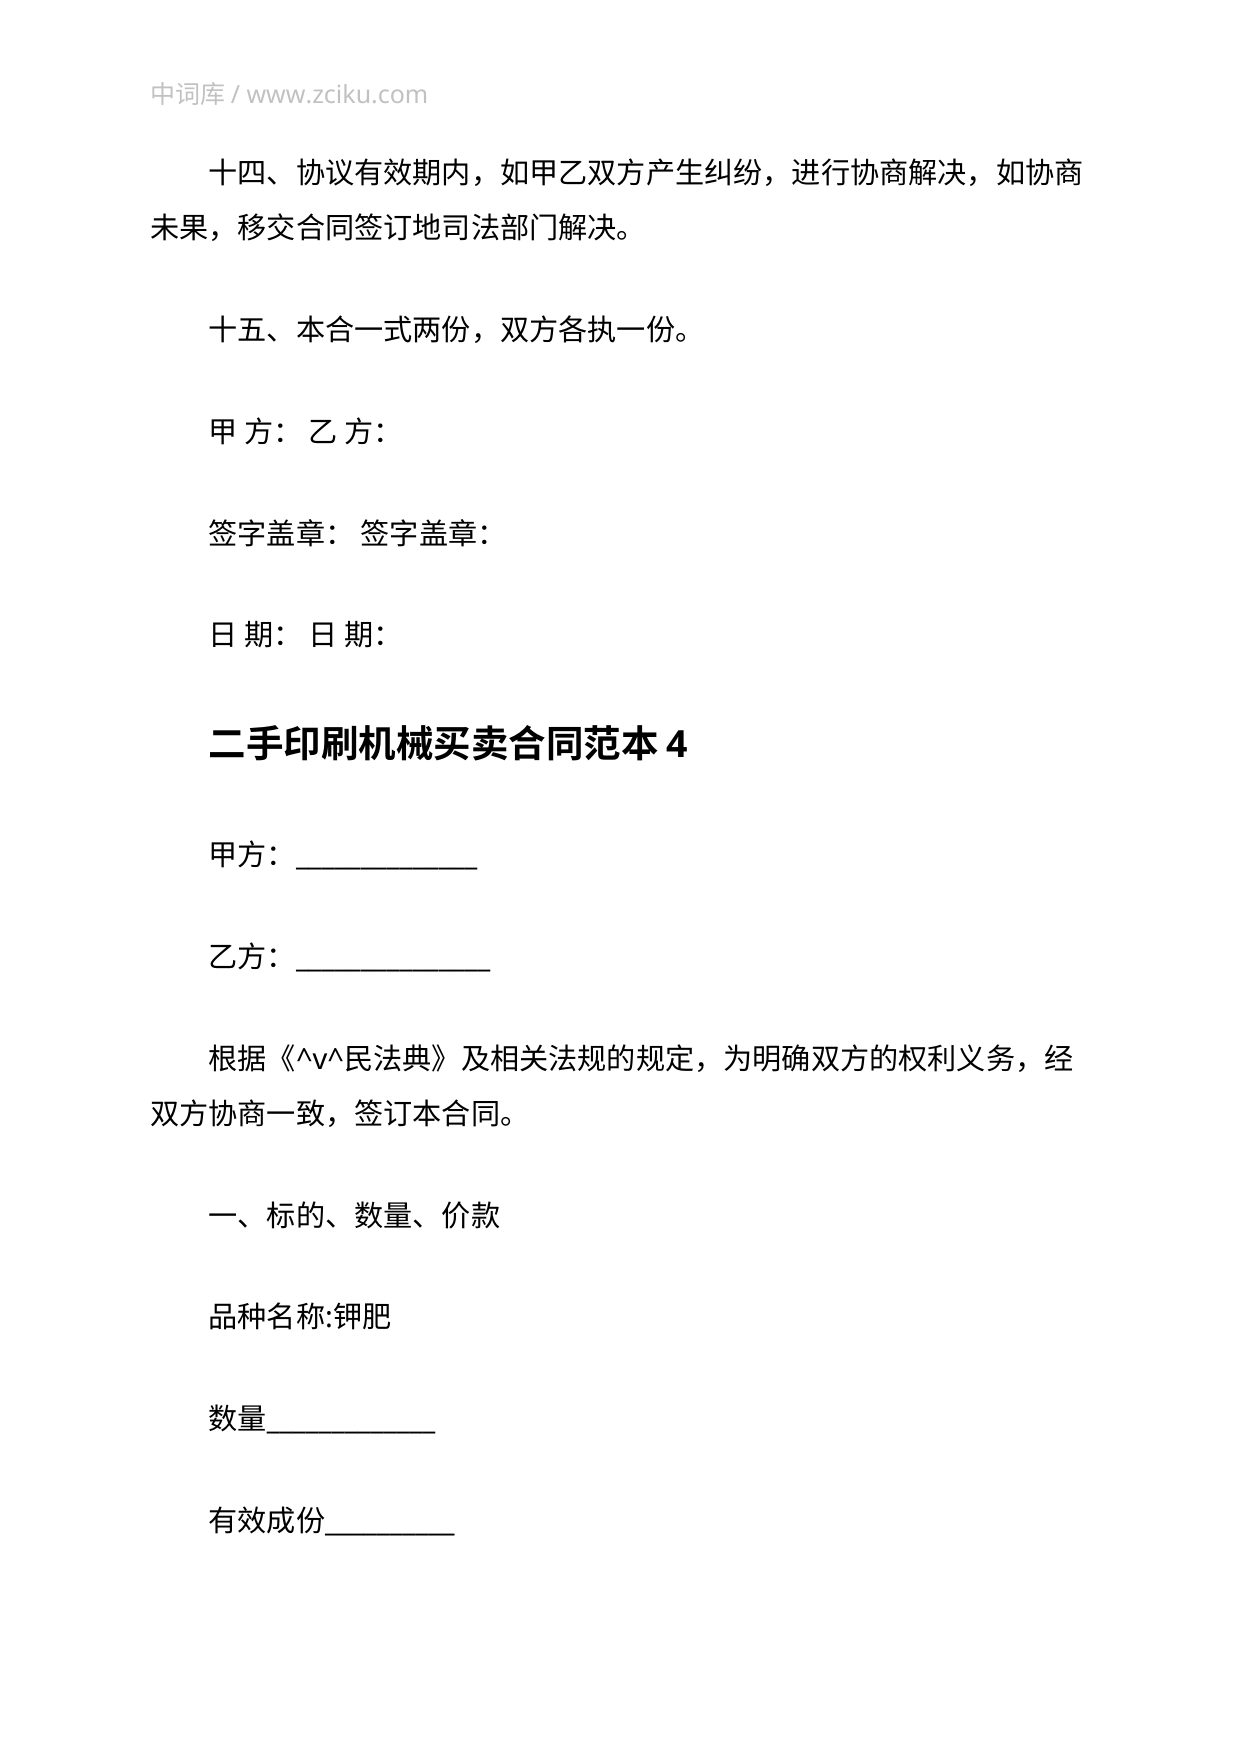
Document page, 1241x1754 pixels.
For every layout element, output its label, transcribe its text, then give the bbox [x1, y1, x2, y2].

text 乙方：_______________ [150, 933, 1090, 976]
text 十五、本合一式两份，双方各执一份。 [150, 307, 1090, 349]
text 十四、协议有效期内，如甲乙双方产生纠纷，进行协商解决，如协商未果，移交合同签订地司法部门解决。 [150, 150, 1090, 247]
text 二手印刷机械买卖合同范本4 [150, 714, 1090, 768]
text 签字盖章： 签字盖章： [150, 510, 1090, 552]
text 甲方：______________ [150, 831, 1090, 874]
text 一、标的、数量、价款 [150, 1192, 1090, 1234]
text 数量_____________ [150, 1396, 1090, 1438]
text 有效成份__________ [150, 1498, 1090, 1540]
text 品种名称:钾肥 [150, 1294, 1090, 1336]
text 日 期： 日 期： [150, 612, 1090, 654]
text 甲 方： 乙 方： [150, 408, 1090, 451]
text 根据《^v^民法典》及相关法规的规定，为明确双方的权利义务，经双方协商一致，签订本合同。 [150, 1035, 1090, 1133]
